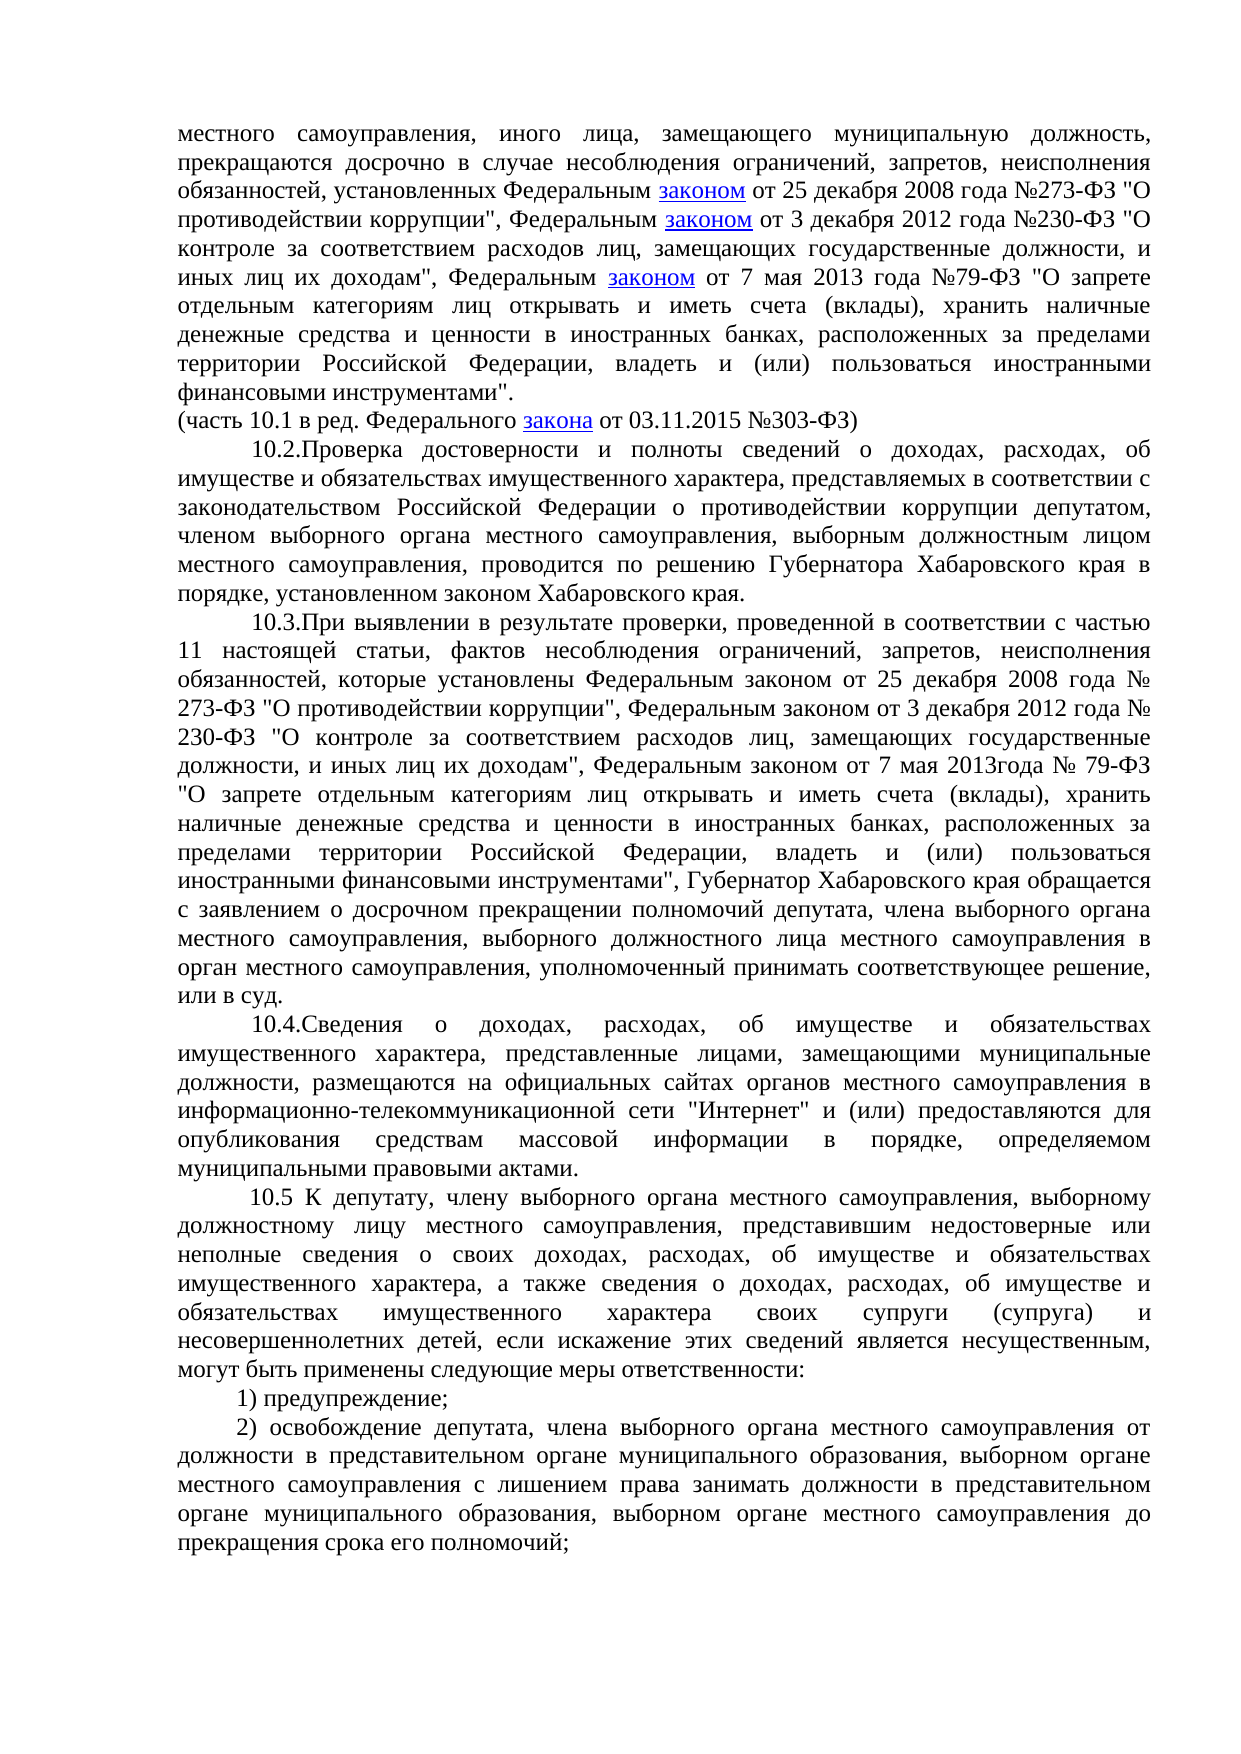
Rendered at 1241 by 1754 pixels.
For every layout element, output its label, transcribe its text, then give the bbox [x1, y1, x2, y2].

text 10.4.Сведения о доходах, расходах, об имуществе и обязательствах имущественного характера, представленные лицами, замещающими муниципальные должности, размещаются на официальных сайтах органов местного самоуправления в информационно-телекоммуникационной сети "Интернет" и (или) предоставляются для опубликования средствам массовой информации в порядке, определяемом муниципальными правовыми актами. [177, 1009, 1152, 1182]
text 2) освобождение депутата, члена выборного органа местного самоуправления от должности в представительном органе муниципального образования, выборном органе местного самоуправления с лишением права занимать должности в представительном органе муниципального образования, выборном органе местного самоуправления до прекращения срока его полномочий; [177, 1412, 1152, 1556]
text (часть 10.1 в ред. Федерального закона от 03.11.2015 №303-ФЗ) [177, 406, 1152, 434]
text 10.2.Проверка достоверности и полноты сведений о доходах, расходах, об имуществе и обязательствах имущественного характера, представляемых в соответствии с законодательством Российской Федерации о противодействии коррупции депутатом, членом выборного органа местного самоуправления, выборным должностным лицом местного самоуправления, проводится по решению Губернатора Хабаровского края в порядке, установленном законом Хабаровского края. [177, 434, 1152, 607]
text 10.3.При выявлении в результате проверки, проведенной в соответствии с частью 11 настоящей статьи, фактов несоблюдения ограничений, запретов, неисполнения обязанностей, которые установлены Федеральным законом от 25 декабря 2008 года № 273-ФЗ "О противодействии коррупции", Федеральным законом от 3 декабря 2012 года № 230-ФЗ "О контроле за соответствием расходов лиц, замещающих государственные должности, и иных лиц их доходам", Федеральным законом от 7 мая 2013года № 79-ФЗ "О запрете отдельным категориям лиц открывать и иметь счета (вклады), хранить наличные денежные средства и ценности в иностранных банках, расположенных за пределами территории Российской Федерации, владеть и (или) пользоваться иностранными финансовыми инструментами", Губернатор Хабаровского края обращается с заявлением о досрочном прекращении полномочий депутата, члена выборного органа местного самоуправления, выборного должностного лица местного самоуправления в орган местного самоуправления, уполномоченный принимать соответствующее решение, или в суд. [177, 607, 1152, 1009]
text 1) предупреждение; [177, 1383, 1152, 1412]
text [177, 118, 1152, 406]
text 10.5 К депутату, члену выборного органа местного самоуправления, выборному должностному лицу местного самоуправления, представившим недостоверные или неполные сведения о своих доходах, расходах, об имуществе и обязательствах имущественного характера, а также сведения о доходах, расходах, об имуществе и обязательствах имущественного характера своих супруги (супруга) и несовершеннолетних детей, если искажение этих сведений является несущественным, могут быть применены следующие меры ответственности: [177, 1182, 1152, 1383]
